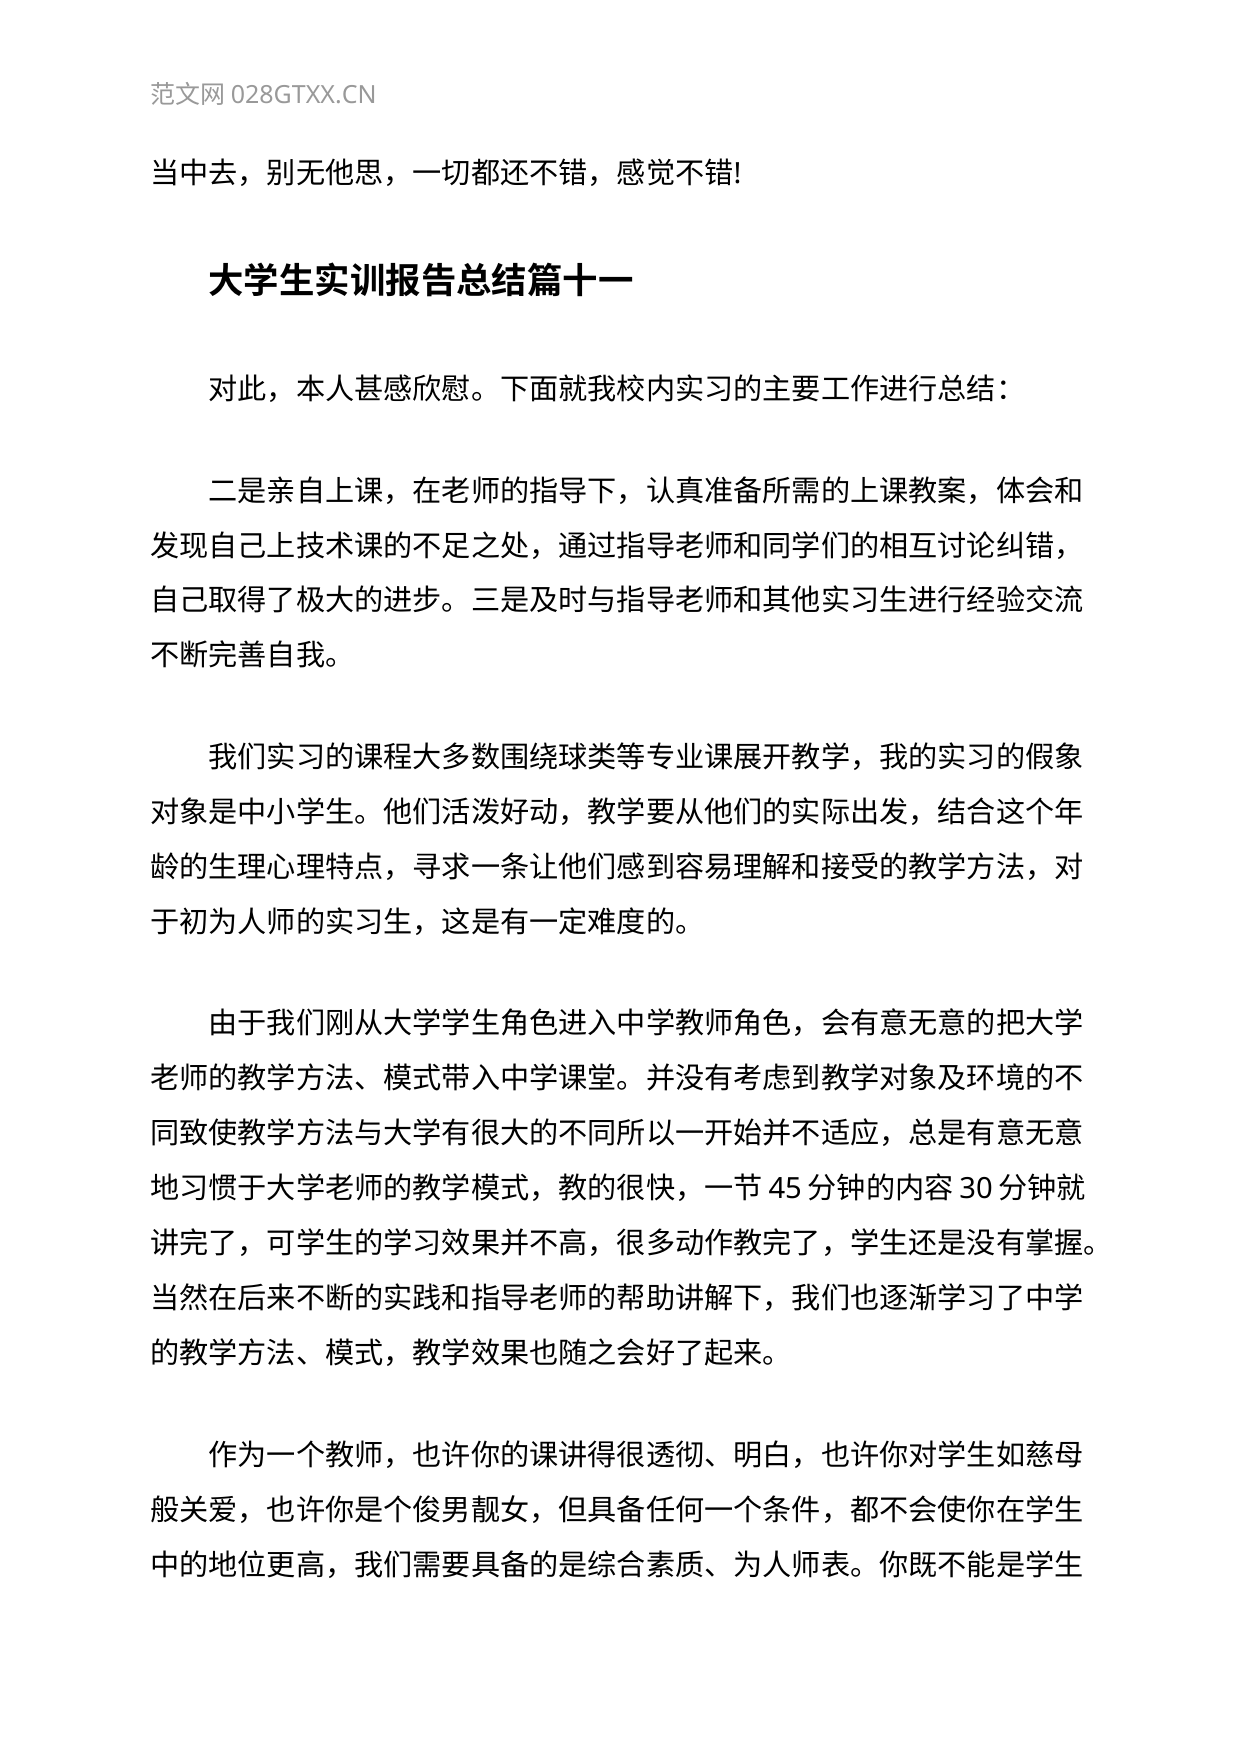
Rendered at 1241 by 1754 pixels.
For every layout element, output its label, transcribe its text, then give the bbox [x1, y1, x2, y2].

text 我们实习的课程大多数围绕球类等专业课展开教学，我的实习的假象对象是中小学生。他们活泼好动，教学要从他们的实际出发，结合这个年龄的生理心理特点，寻求一条让他们感到容易理解和接受的教学方法，对于初为人师的实习生，这是有一定难度的。 [150, 734, 1090, 941]
text 由于我们刚从大学学生角色进入中学教师角色，会有意无意的把大学老师的教学方法、模式带入中学课堂。并没有考虑到教学对象及环境的不同致使教学方法与大学有很大的不同所以一开始并不适应，总是有意无意地习惯于大学老师的教学模式，教的很快，一节45分钟的内容30分钟就讲完了，可学生的学习效果并不高，很多动作教完了，学生还是没有掌握。当然在后来不断的实践和指导老师的帮助讲解下，我们也逐渐学习了中学的教学方法、模式，教学效果也随之会好了起来。 [150, 1000, 1090, 1372]
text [150, 150, 1090, 192]
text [150, 1431, 1090, 1583]
text 对此，本人甚感欣慰。下面就我校内实习的主要工作进行总结： [150, 365, 1090, 408]
text 二是亲自上课，在老师的指导下，认真准备所需的上课教案，体会和发现自己上技术课的不足之处，通过指导老师和同学们的相互讨论纠错，自己取得了极大的进步。三是及时与指导老师和其他实习生进行经验交流不断完善自我。 [150, 467, 1090, 674]
text 大学生实训报告总结篇十一 [150, 252, 1090, 303]
